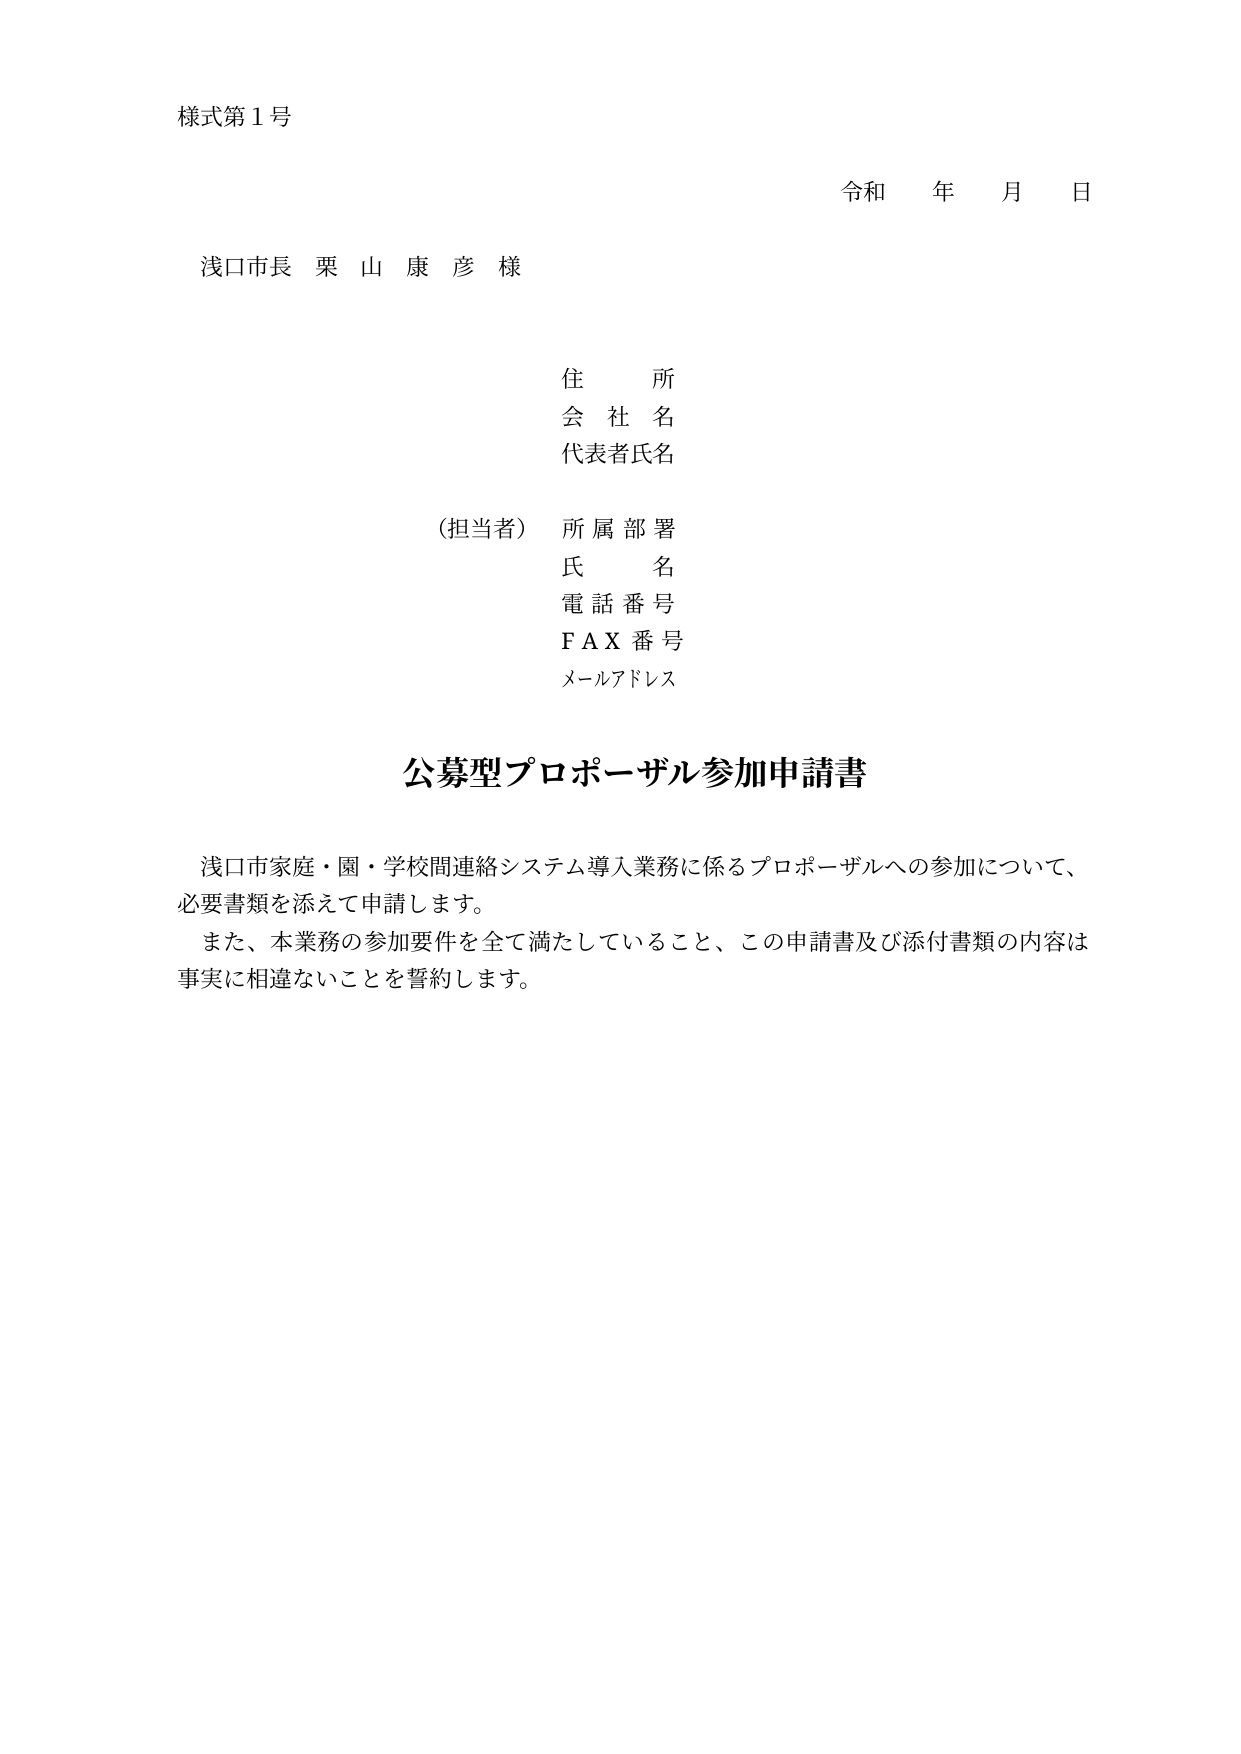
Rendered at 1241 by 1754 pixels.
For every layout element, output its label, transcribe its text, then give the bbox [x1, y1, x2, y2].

text メールアドレス [561, 659, 1092, 696]
text 会社名 [561, 396, 1092, 434]
text 住 所 [561, 359, 1092, 396]
text 公募型プロポーザル参加申請書 [177, 734, 1092, 809]
text 浅口市長 栗 山 康 彦 様 [177, 246, 1092, 284]
text FAX番号 [561, 621, 1092, 659]
text （担当者） 所属部署 [177, 509, 1092, 546]
text また、本業務の参加要件を全て満たしていること、この申請書及び添付書類の内容は事実に相違ないことを誓約します。 [177, 921, 1092, 996]
text 令和 年 月 日 [177, 171, 1092, 209]
text 様式第１号 [177, 96, 1092, 134]
text 浅口市家庭・園・学校間連絡システム導入業務に係るプロポーザルへの参加について、必要書類を添えて申請します。 [177, 846, 1092, 921]
text 電話番号 [561, 584, 1092, 621]
text 氏名 [561, 546, 1092, 584]
text 代表者氏名 [561, 434, 1092, 471]
